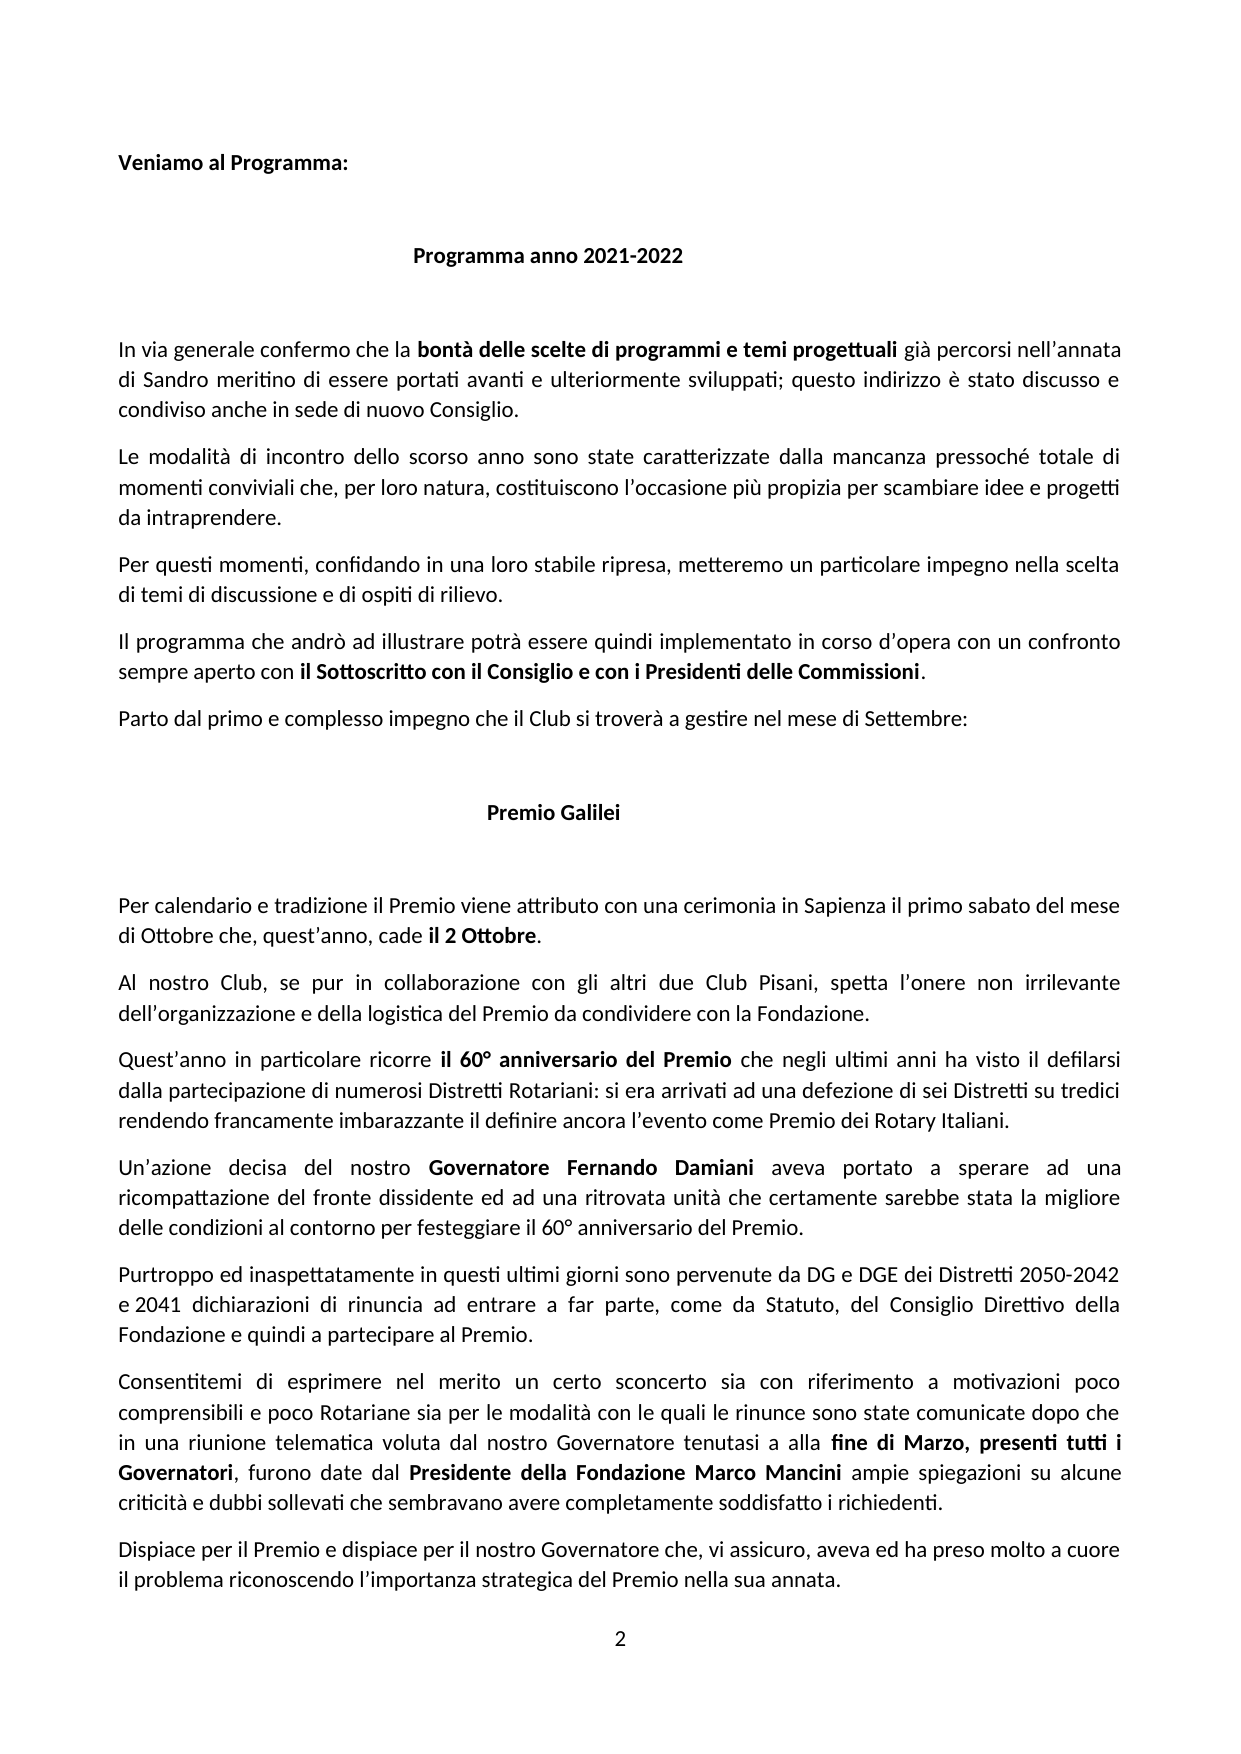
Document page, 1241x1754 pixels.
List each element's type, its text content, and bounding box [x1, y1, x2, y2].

text Per questi momenti, confidando in una loro stabile ripresa, metteremo un particolare impegno nella scelta di temi di discussione e di ospiti di rilievo. [118, 550, 1122, 608]
text Le modalità di incontro dello scorso anno sono state caratterizzate dalla mancanza pressoché totale di momenti conviviali che, per loro natura, costituiscono l’occasione più propizia per scambiare idee e progetti da intraprendere. [118, 442, 1122, 531]
text Il programma che andrò ad illustrare potrà essere quindi implementato in corso d’opera con un confronto sempre aperto con il Sottoscritto con il Consiglio e con i Presidenti delle Commissioni. [118, 627, 1122, 685]
text Programma anno 2021-2022 [339, 241, 1122, 269]
text Premio Galilei [413, 798, 1122, 826]
text In via generale confermo che la bontà delle scelte di programmi e temi progettuali già percorsi nell’annata di Sandro meritino di essere portati avanti e ulteriormente sviluppati; questo indirizzo è stato discusso e condiviso anche in sede di nuovo Consiglio. [118, 335, 1122, 423]
text Consentitemi di esprimere nel merito un certo sconcerto sia con riferimento a motivazioni poco comprensibili e poco Rotariane sia per le modalità con le quali le rinunce sono state comunicate dopo che in una riunione telematica voluta dal nostro Governatore tenutasi a alla fine di Marzo, presenti tutti i Governatori, furono date dal Presidente della Fondazione Marco Mancini ampie spiegazioni su alcune criticità e dubbi sollevati che sembravano avere completamente soddisfatto i richiedenti. [118, 1367, 1122, 1516]
text Un’azione decisa del nostro Governatore Fernando Damiani aveva portato a sperare ad una ricompattazione del fronte dissidente ed ad una ritrovata unità che certamente sarebbe stata la migliore delle condizioni al contorno per festeggiare il 60° anniversario del Premio. [118, 1153, 1122, 1241]
text Veniamo al Programma: [118, 148, 1122, 176]
text Per calendario e tradizione il Premio viene attributo con una cerimonia in Sapienza il primo sabato del mese di Ottobre che, quest’anno, cade il 2 Ottobre. [118, 891, 1122, 949]
text Purtroppo ed inaspettatamente in questi ultimi giorni sono pervenute da DG e DGE dei Distretti 2050-2042 e 2041 dichiarazioni di rinuncia ad entrare a far parte, come da Statuto, del Consiglio Direttivo della Fondazione e quindi a partecipare al Premio. [118, 1260, 1122, 1348]
text Al nostro Club, se pur in collaborazione con gli altri due Club Pisani, spetta l’onere non irrilevante dell’organizzazione e della logistica del Premio da condividere con la Fondazione. [118, 968, 1122, 1027]
text Parto dal primo e complesso impegno che il Club si troverà a gestire nel mese di Settembre: [118, 704, 1122, 732]
text Quest’anno in particolare ricorre il 60° anniversario del Premio che negli ultimi anni ha visto il defilarsi dalla partecipazione di numerosi Distretti Rotariani: si era arrivati ad una defezione di sei Distretti su tredici rendendo francamente imbarazzante il definire ancora l’evento come Premio dei Rotary Italiani. [118, 1046, 1122, 1134]
text Dispiace per il Premio e dispiace per il nostro Governatore che, vi assicuro, aveva ed ha preso molto a cuore il problema riconoscendo l’importanza strategica del Premio nella sua annata. [118, 1535, 1122, 1593]
